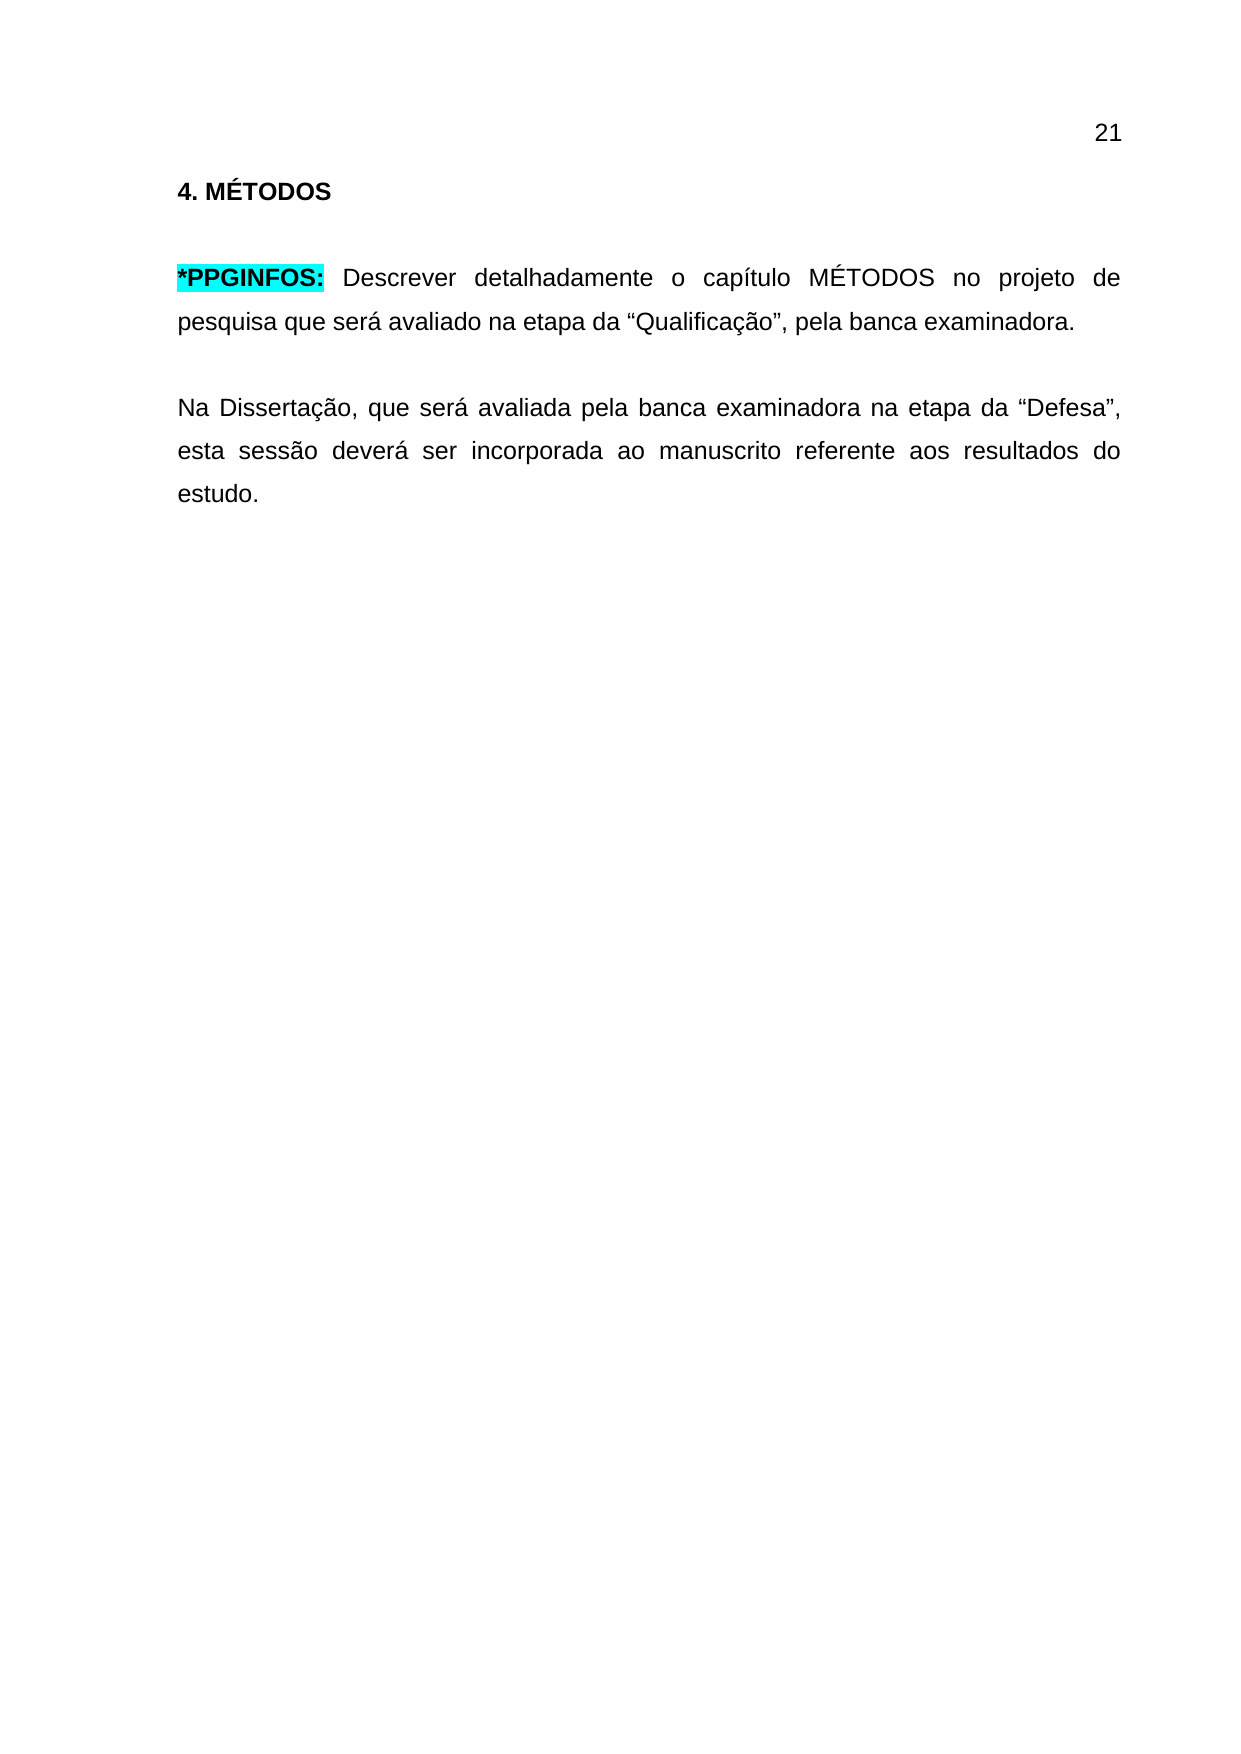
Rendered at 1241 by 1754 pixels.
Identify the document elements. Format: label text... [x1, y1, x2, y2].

text Na Dissertação, que será avaliada pela banca examinadora na etapa da “Defesa”, esta sessão deverá ser incorporada ao manuscrito referente aos resultados do estudo. [177, 393, 1122, 508]
text *PPGINFOS: Descrever detalhadamente o capítulo MÉTODOS no projeto de pesquisa que será avaliado na etapa da “Qualificação”, pela banca examinadora. [177, 263, 1122, 335]
text 4. MÉTODOS [177, 177, 1122, 206]
